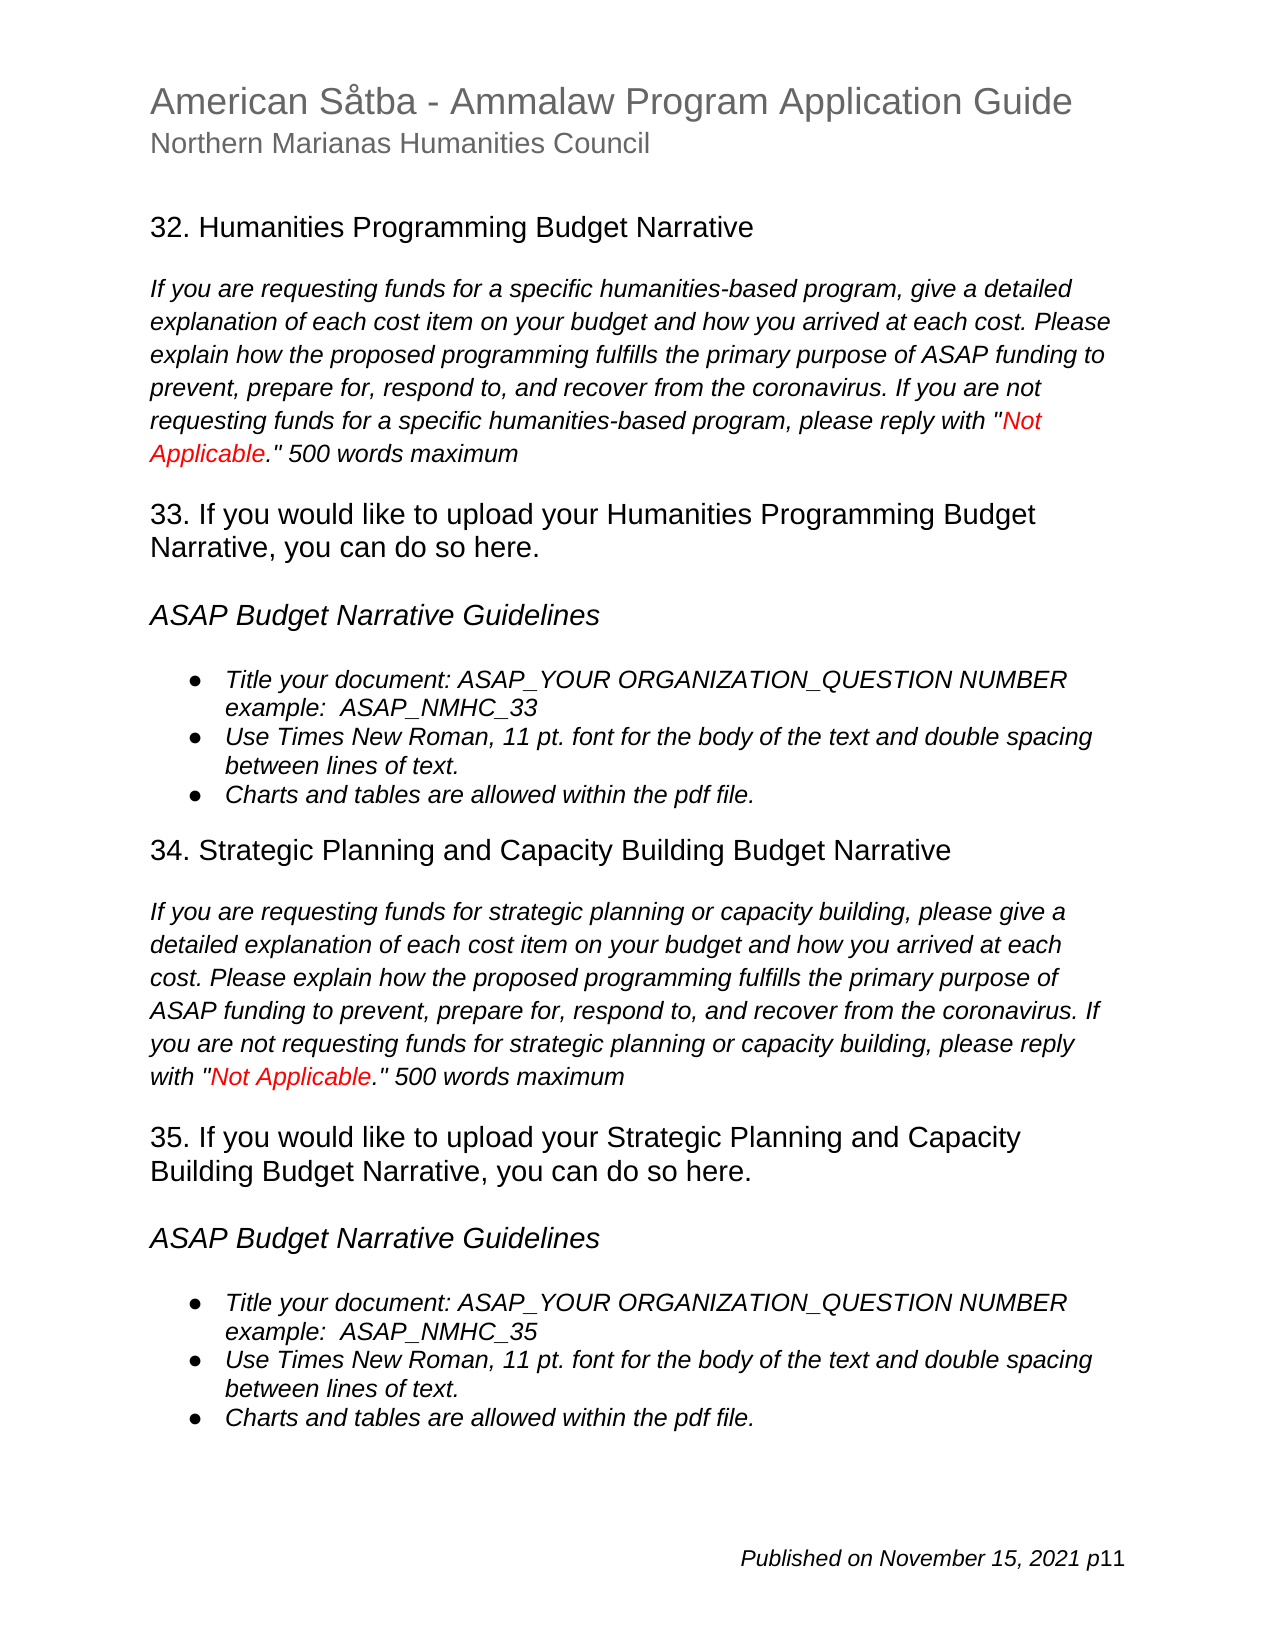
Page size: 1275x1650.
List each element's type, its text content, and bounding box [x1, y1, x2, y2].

list Charts and tables are allowed within the pdf file. [187, 1403, 1125, 1431]
text ASAP Budget Narrative Guidelines [150, 597, 1125, 631]
text If you are requesting funds for strategic planning or capacity building, please give a detailed explanation of each cost item on your budget and how you arrived at each cost. Please explain how the proposed programming fulfills the primary purpose of ASAP funding to prevent, prepare for, respond to, and recover from the coronavirus. If you are not requesting funds for strategic planning or capacity building, please reply with "Not Applicable." 500 words maximum [150, 897, 1125, 1091]
list Title your document: ASAP_YOUR ORGANIZATION_QUESTION NUMBER example: ASAP_NMHC_33 [187, 664, 1125, 722]
text 35. If you would like to upload your Strategic Planning and Capacity Building Budget Narrative, you can do so here. [150, 1120, 1125, 1187]
text ASAP Budget Narrative Guidelines [150, 1221, 1125, 1254]
text 34. Strategic Planning and Capacity Building Budget Narrative [150, 833, 1125, 867]
text 32. Humanities Programming Budget Narrative [150, 210, 1125, 244]
list Use Times New Roman, 11 pt. font for the body of the text and double spacing between lines of text. [187, 722, 1125, 779]
text If you are requesting funds for a specific humanities-based program, give a detailed explanation of each cost item on your budget and how you arrived at each cost. Please explain how the proposed programming fulfills the primary purpose of ASAP funding to prevent, prepare for, respond to, and recover from the coronavirus. If you are not requesting funds for a specific humanities-based program, please reply with "Not Applicable." 500 words maximum [150, 274, 1125, 468]
list Use Times New Roman, 11 pt. font for the body of the text and double spacing between lines of text. [187, 1345, 1125, 1403]
text 33. If you would like to upload your Humanities Programming Budget Narrative, you can do so here. [150, 497, 1125, 564]
list Charts and tables are allowed within the pdf file. [187, 779, 1125, 808]
list Title your document: ASAP_YOUR ORGANIZATION_QUESTION NUMBER example: ASAP_NMHC_35 [187, 1288, 1125, 1345]
